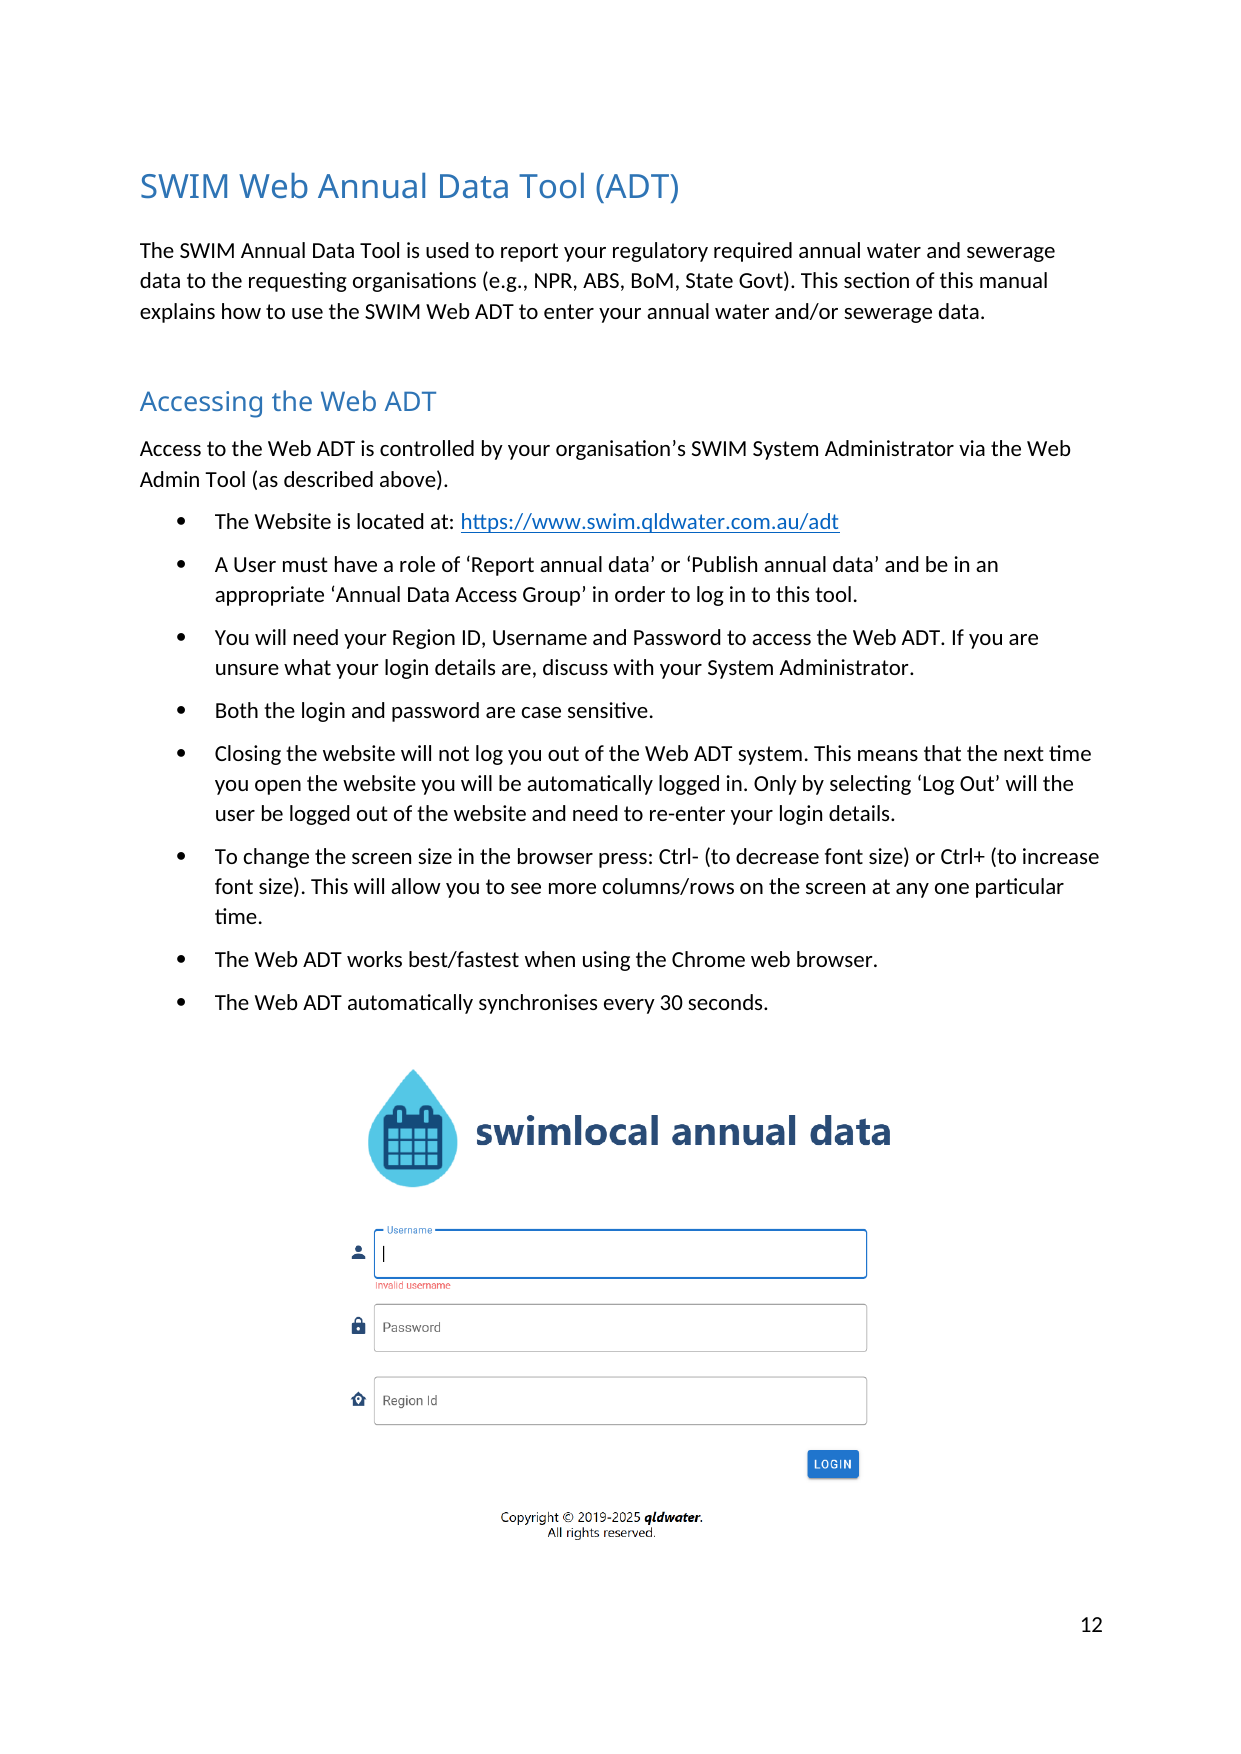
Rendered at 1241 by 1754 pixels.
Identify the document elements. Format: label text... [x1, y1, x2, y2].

list Closing the website will not log you out of the Web ADT system. This means that the next time you open the website you will be automatically logged in. Only by selecting ‘Log Out’ will the user be logged out of the website and need to re-enter your login details. [177, 739, 1103, 827]
list To change the screen size in the browser press: Ctrl- (to decrease font size) or Ctrl+ (to increase font size). This will allow you to see more columns/rows on the screen at any one particular time. [177, 842, 1103, 930]
subtitle SWIM Web Annual Data Tool (ADT) [139, 162, 1103, 208]
subtitle Accessing the Web ADT [139, 382, 1103, 419]
list The Web ADT works best/fastest when using the Chrome web browser. [177, 945, 1103, 973]
text Access to the Web ADT is controlled by your organisation’s SWIM System Administrator via the Web Admin Tool (as described above). [139, 434, 1103, 493]
text The SWIM Annual Data Tool is used to report your regulatory required annual water and sewerage data to the requesting organisations (e.g., NPR, ABS, BoM, State Govt). This section of this manual explains how to use the SWIM Web ADT to enter your annual water and/or sewerage data. [139, 236, 1103, 325]
picture [334, 1057, 909, 1548]
list The Web ADT automatically synchronises every 30 seconds. [177, 988, 1103, 1016]
list A User must have a role of ‘Report annual data’ or ‘Publish annual data’ and be in an appropriate ‘Annual Data Access Group’ in order to log in to this tool. [177, 550, 1103, 608]
list You will need your Region ID, Username and Password to access the Web ADT. If you are unsure what your login details are, discuss with your System Administrator. [177, 623, 1103, 681]
list The Website is located at: https://www.swim.qldwater.com.au/adt [177, 507, 1103, 536]
list Both the login and password are case sensitive. [177, 696, 1103, 724]
